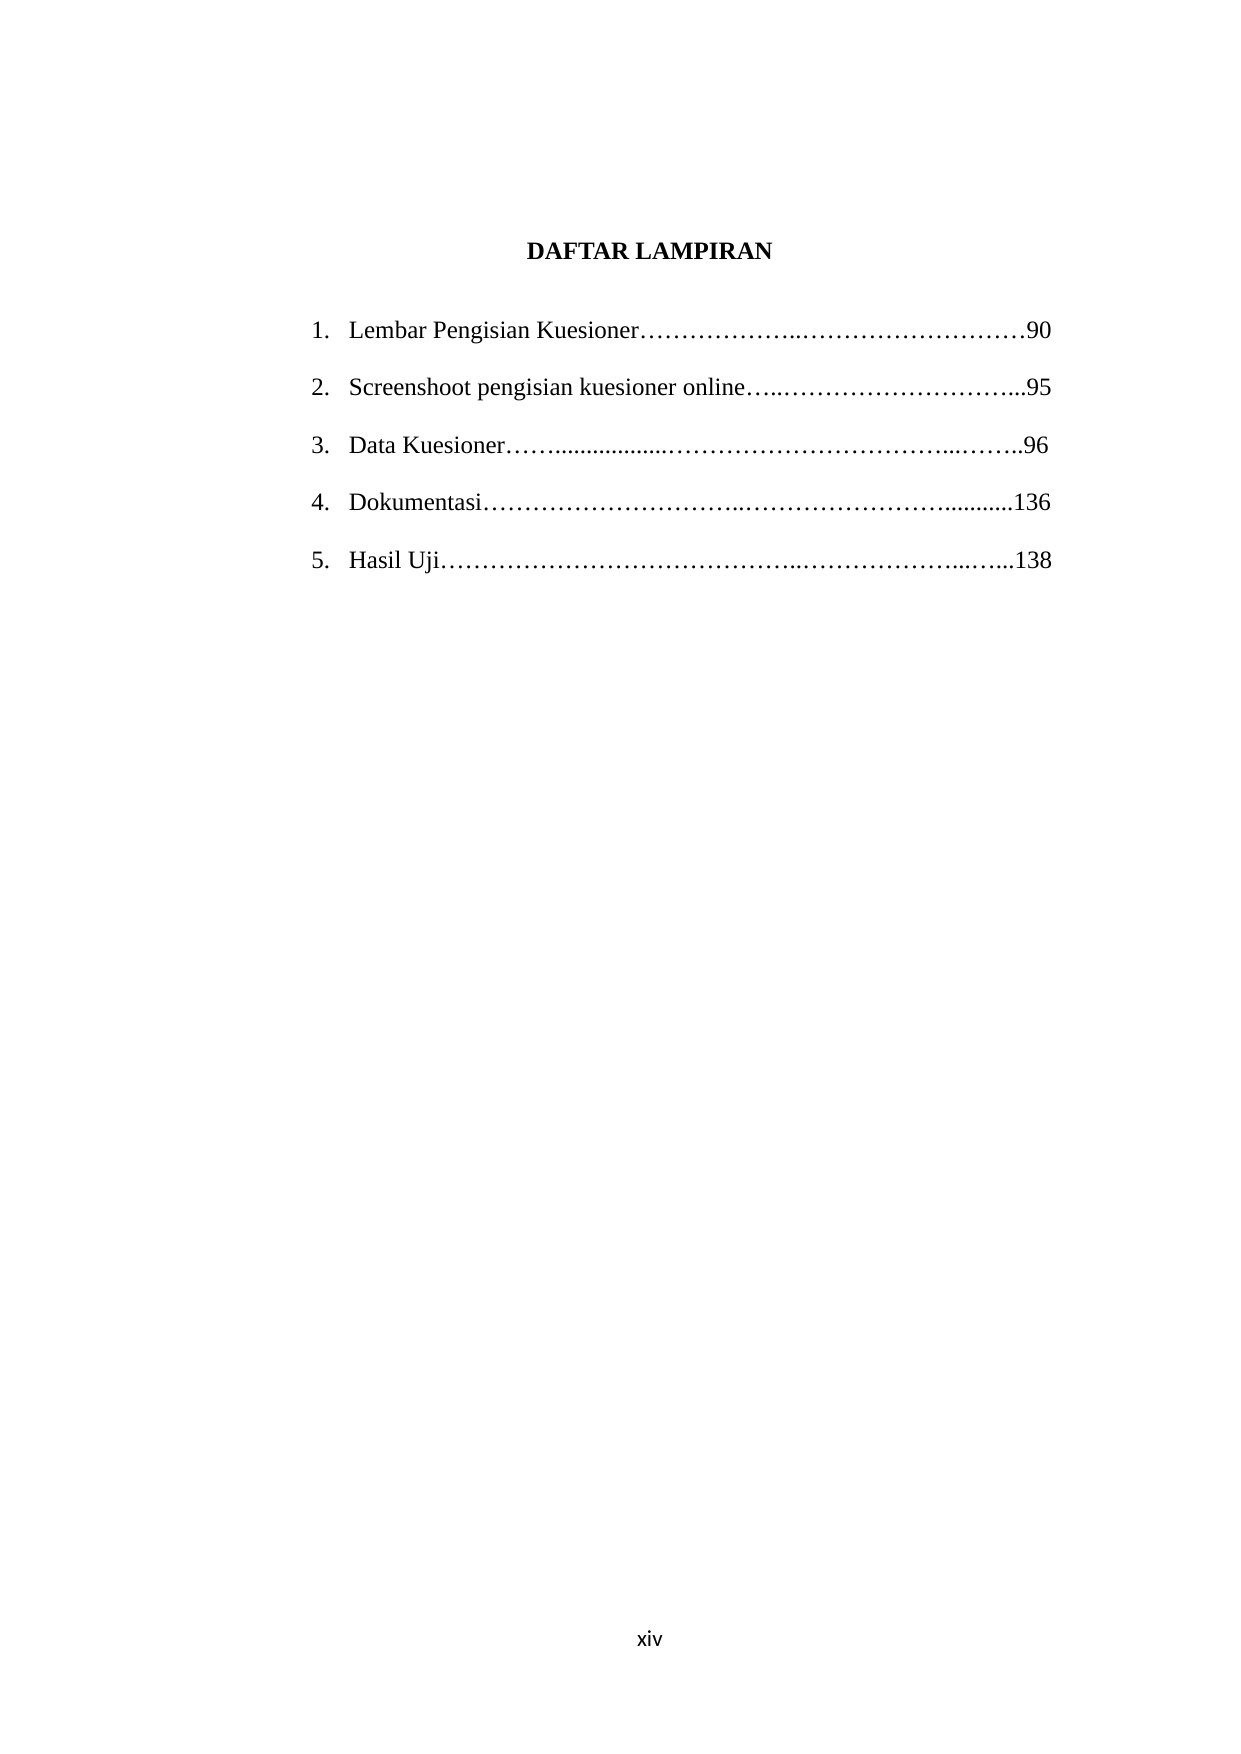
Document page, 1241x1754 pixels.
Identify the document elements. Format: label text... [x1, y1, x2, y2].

list Data Kuesioner……..................……………………………...……..96 [311, 430, 1063, 459]
list Dokumentasi…………………………..……………………...........136 [311, 487, 1063, 516]
text DAFTAR LAMPIRAN [236, 236, 1063, 265]
list Hasil Uji……………………………………..………………...…...138 [311, 545, 1063, 574]
list Screenshoot pengisian kuesioner online…..………………………...95 [311, 372, 1063, 401]
list Lembar Pengisian Kuesioner………………..………………………90 [311, 315, 1063, 344]
